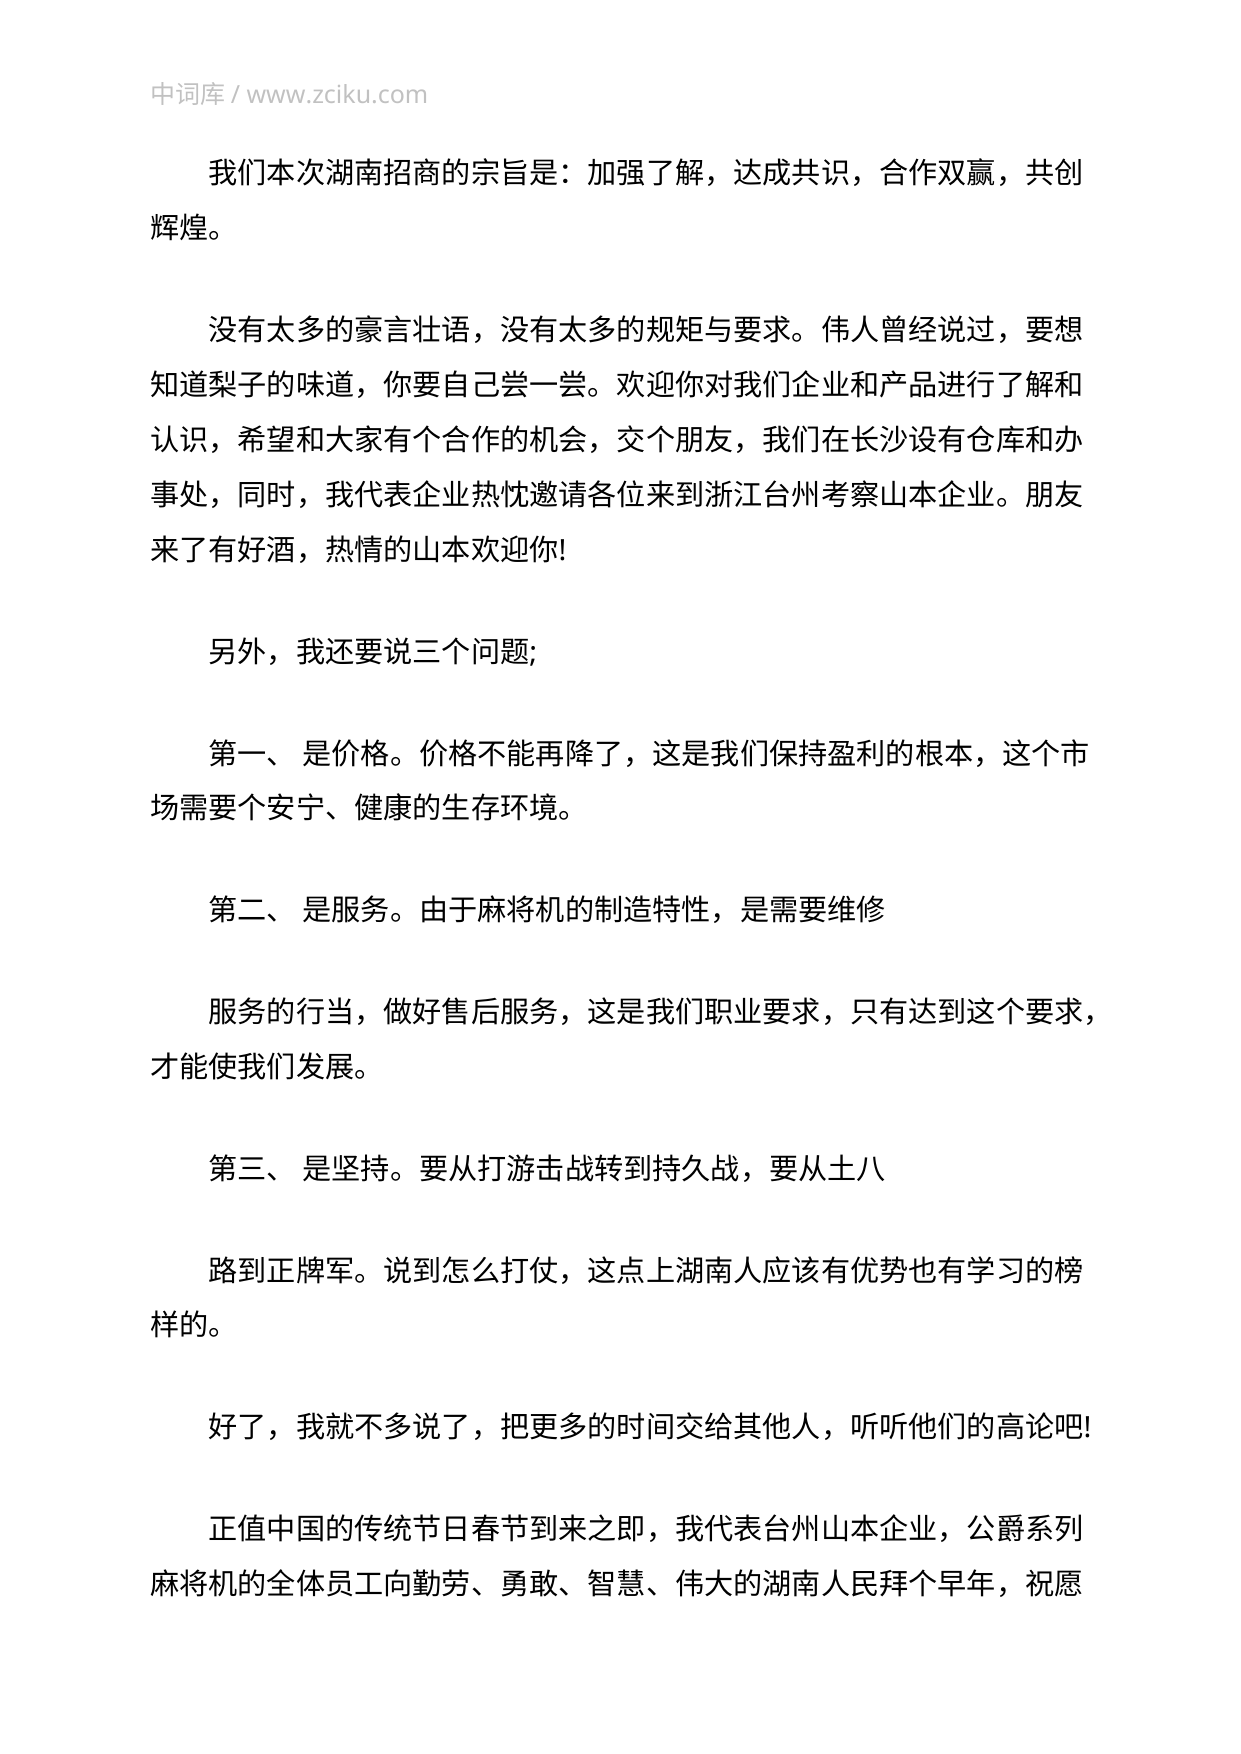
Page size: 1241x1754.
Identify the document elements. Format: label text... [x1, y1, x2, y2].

text 第三、 是坚持。要从打游击战转到持久战，要从土八 [150, 1145, 1090, 1188]
text 第一、 是价格。价格不能再降了，这是我们保持盈利的根本，这个市场需要个安宁、健康的生存环境。 [150, 730, 1090, 827]
text 路到正牌军。说到怎么打仗，这点上湖南人应该有优势也有学习的榜样的。 [150, 1247, 1090, 1344]
text 第二、 是服务。由于麻将机的制造特性，是需要维修 [150, 887, 1090, 929]
text 另外，我还要说三个问题; [150, 628, 1090, 671]
text 我们本次湖南招商的宗旨是：加强了解，达成共识，合作双赢，共创辉煌。 [150, 150, 1090, 247]
text 没有太多的豪言壮语，没有太多的规矩与要求。伟人曾经说过，要想知道梨子的味道，你要自己尝一尝。欢迎你对我们企业和产品进行了解和认识，希望和大家有个合作的机会，交个朋友，我们在长沙设有仓库和办事处，同时，我代表企业热忱邀请各位来到浙江台州考察山本企业。朋友来了有好酒，热情的山本欢迎你! [150, 307, 1090, 569]
text 好了，我就不多说了，把更多的时间交给其他人，听听他们的高论吧! [150, 1404, 1090, 1446]
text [150, 1506, 1090, 1603]
text 服务的行当，做好售后服务，这是我们职业要求，只有达到这个要求，才能使我们发展。 [150, 989, 1090, 1086]
